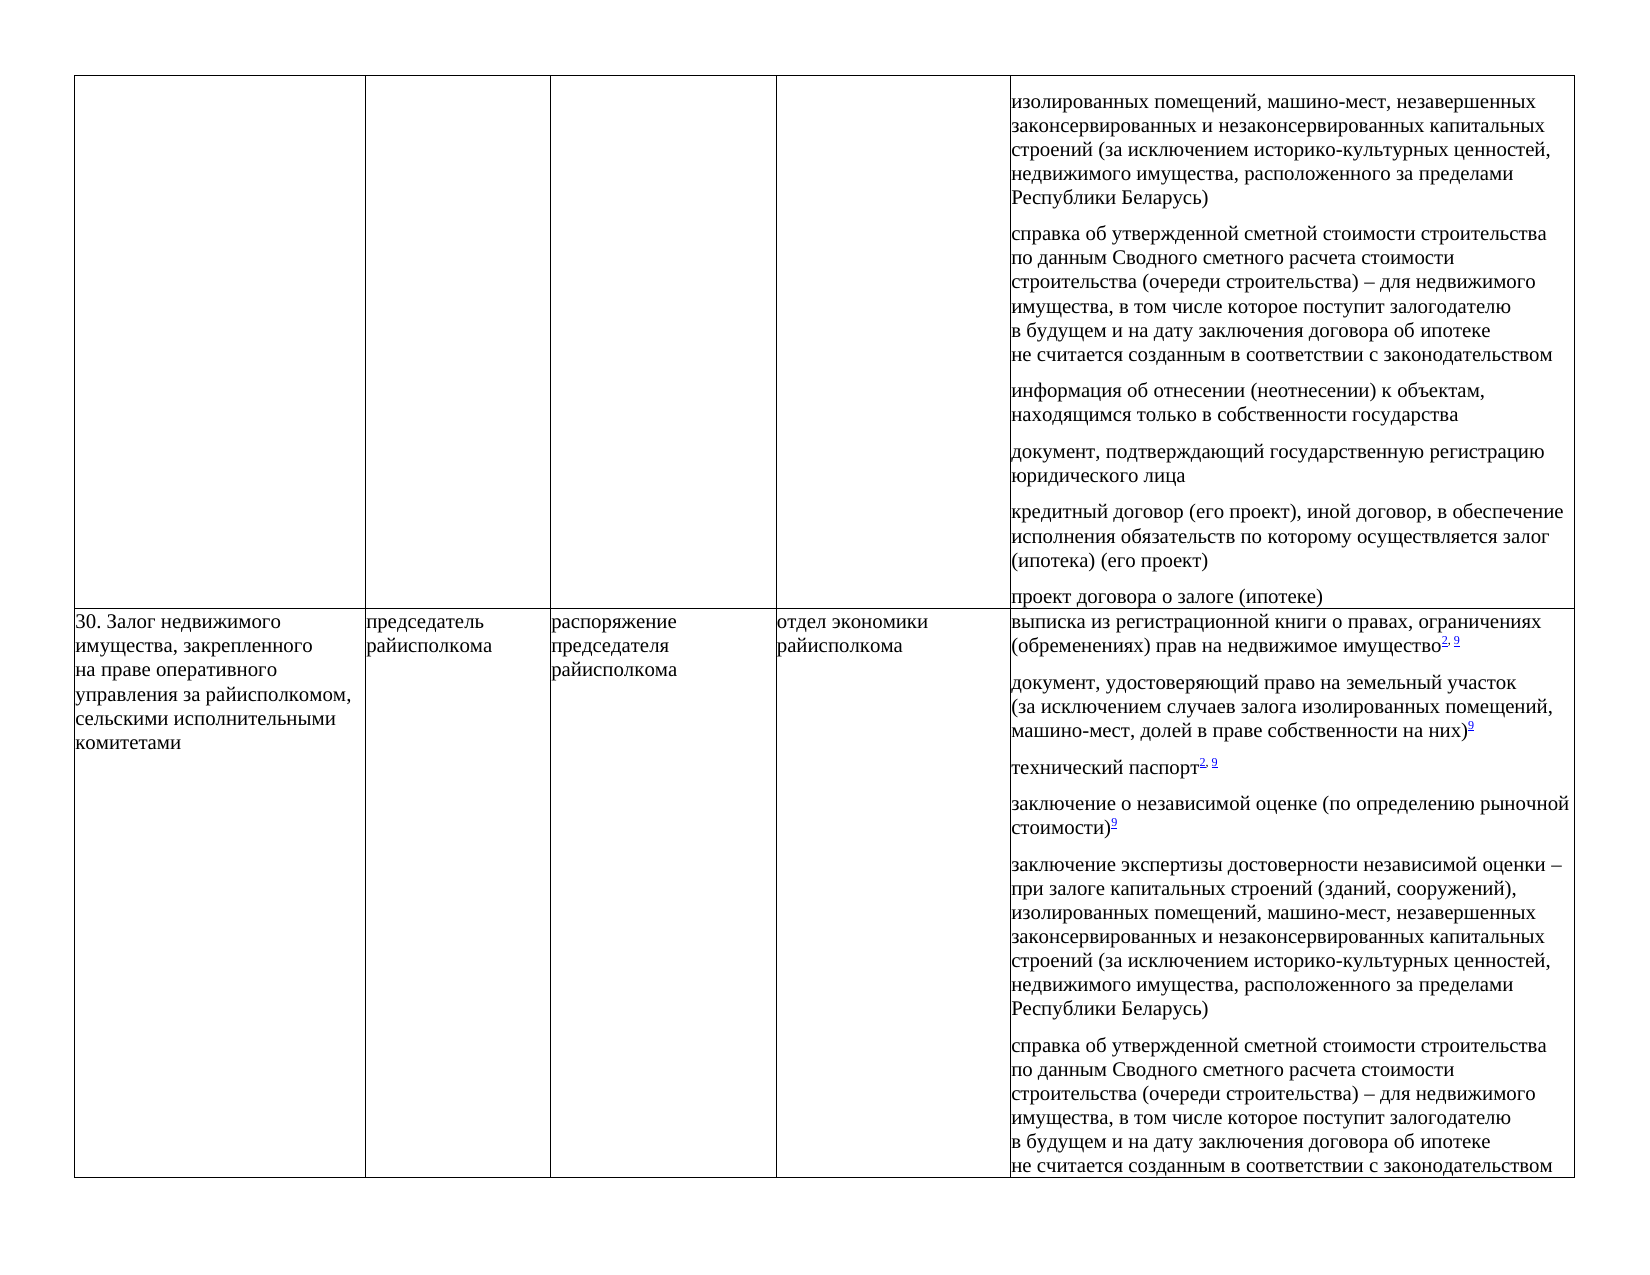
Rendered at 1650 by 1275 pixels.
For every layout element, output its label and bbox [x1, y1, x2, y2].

table_cell [366, 76, 550, 608]
table_cell [551, 609, 776, 1177]
table_cell [366, 609, 550, 1177]
table_cell [1011, 76, 1574, 608]
table_cell [777, 76, 1010, 608]
table_cell [75, 76, 365, 608]
table_cell [1011, 609, 1574, 1177]
table_cell [777, 609, 1010, 1177]
table_cell [75, 609, 365, 1177]
table_cell [551, 76, 776, 608]
